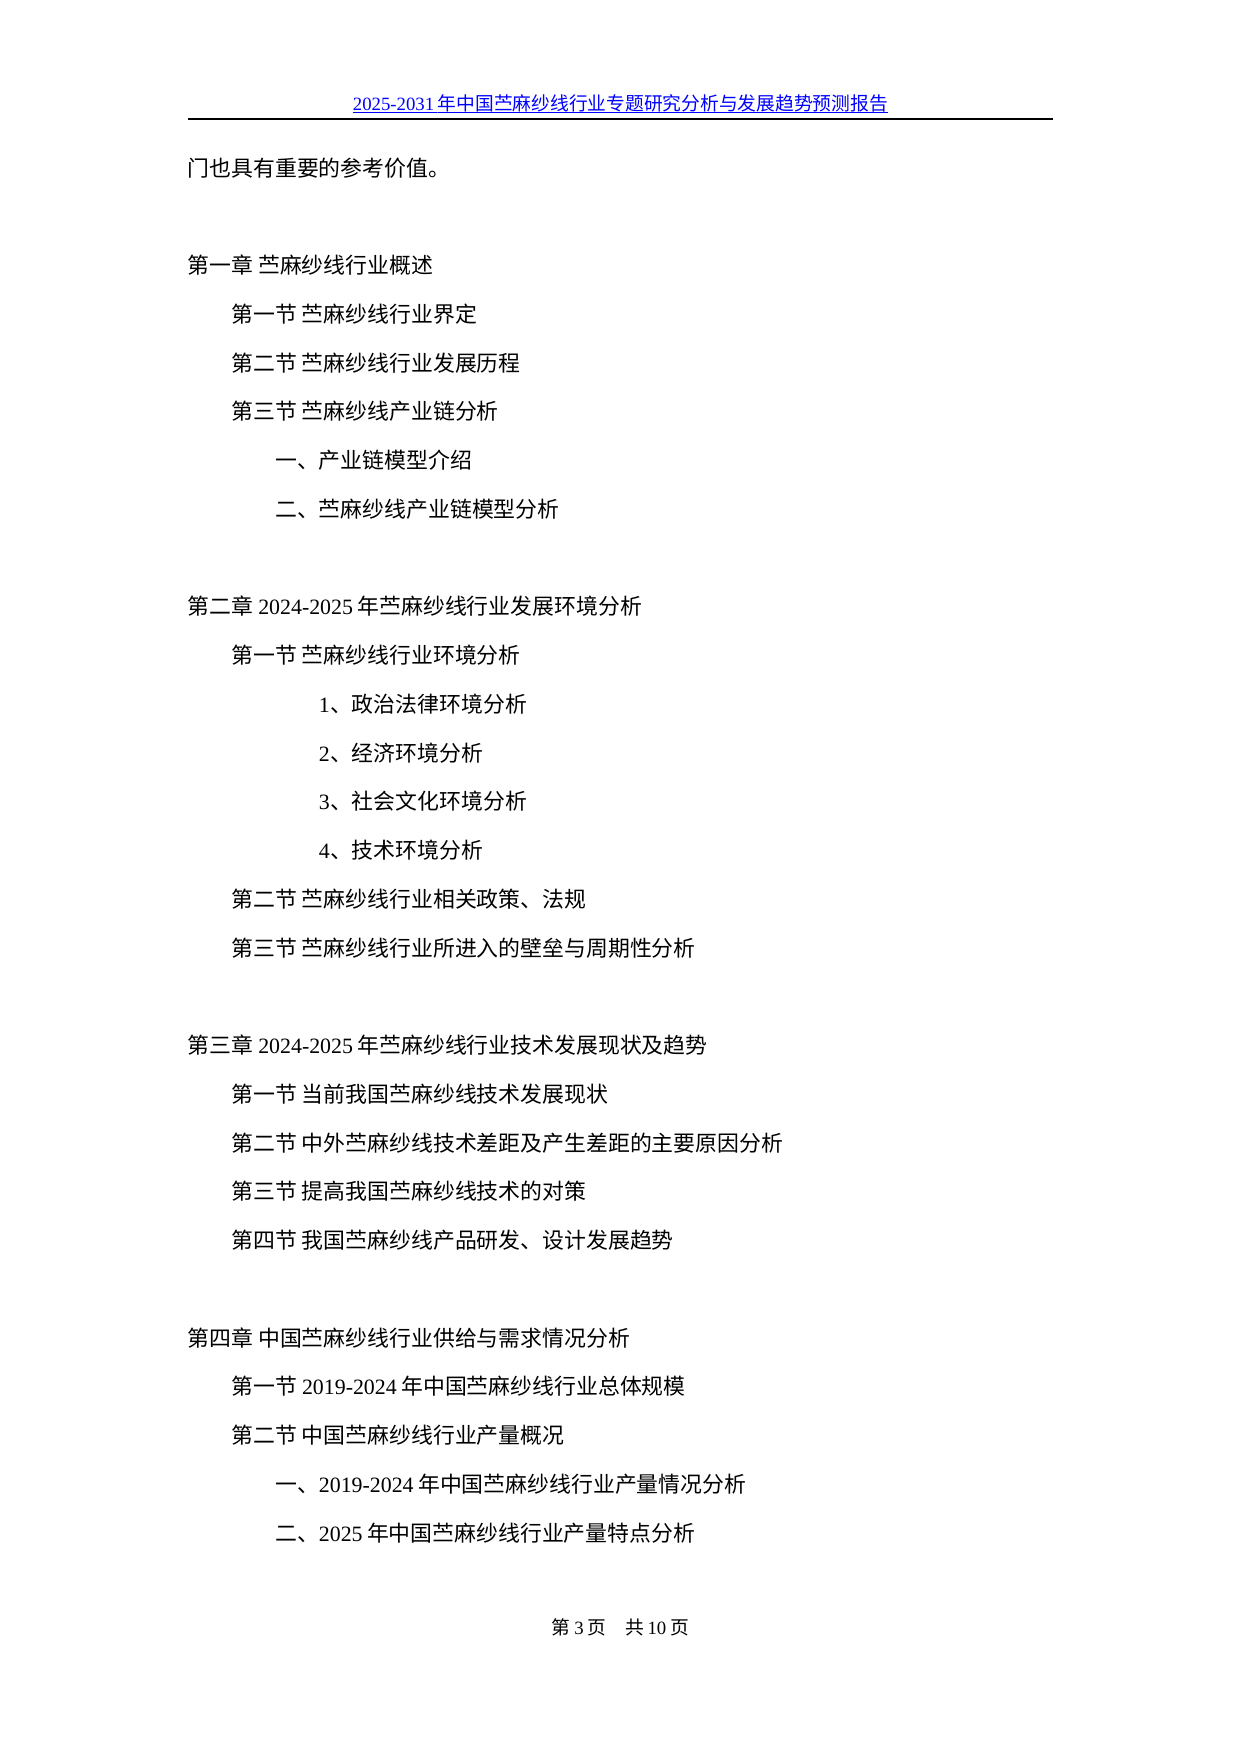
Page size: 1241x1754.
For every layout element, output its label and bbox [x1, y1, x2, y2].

text [187, 150, 1053, 1548]
